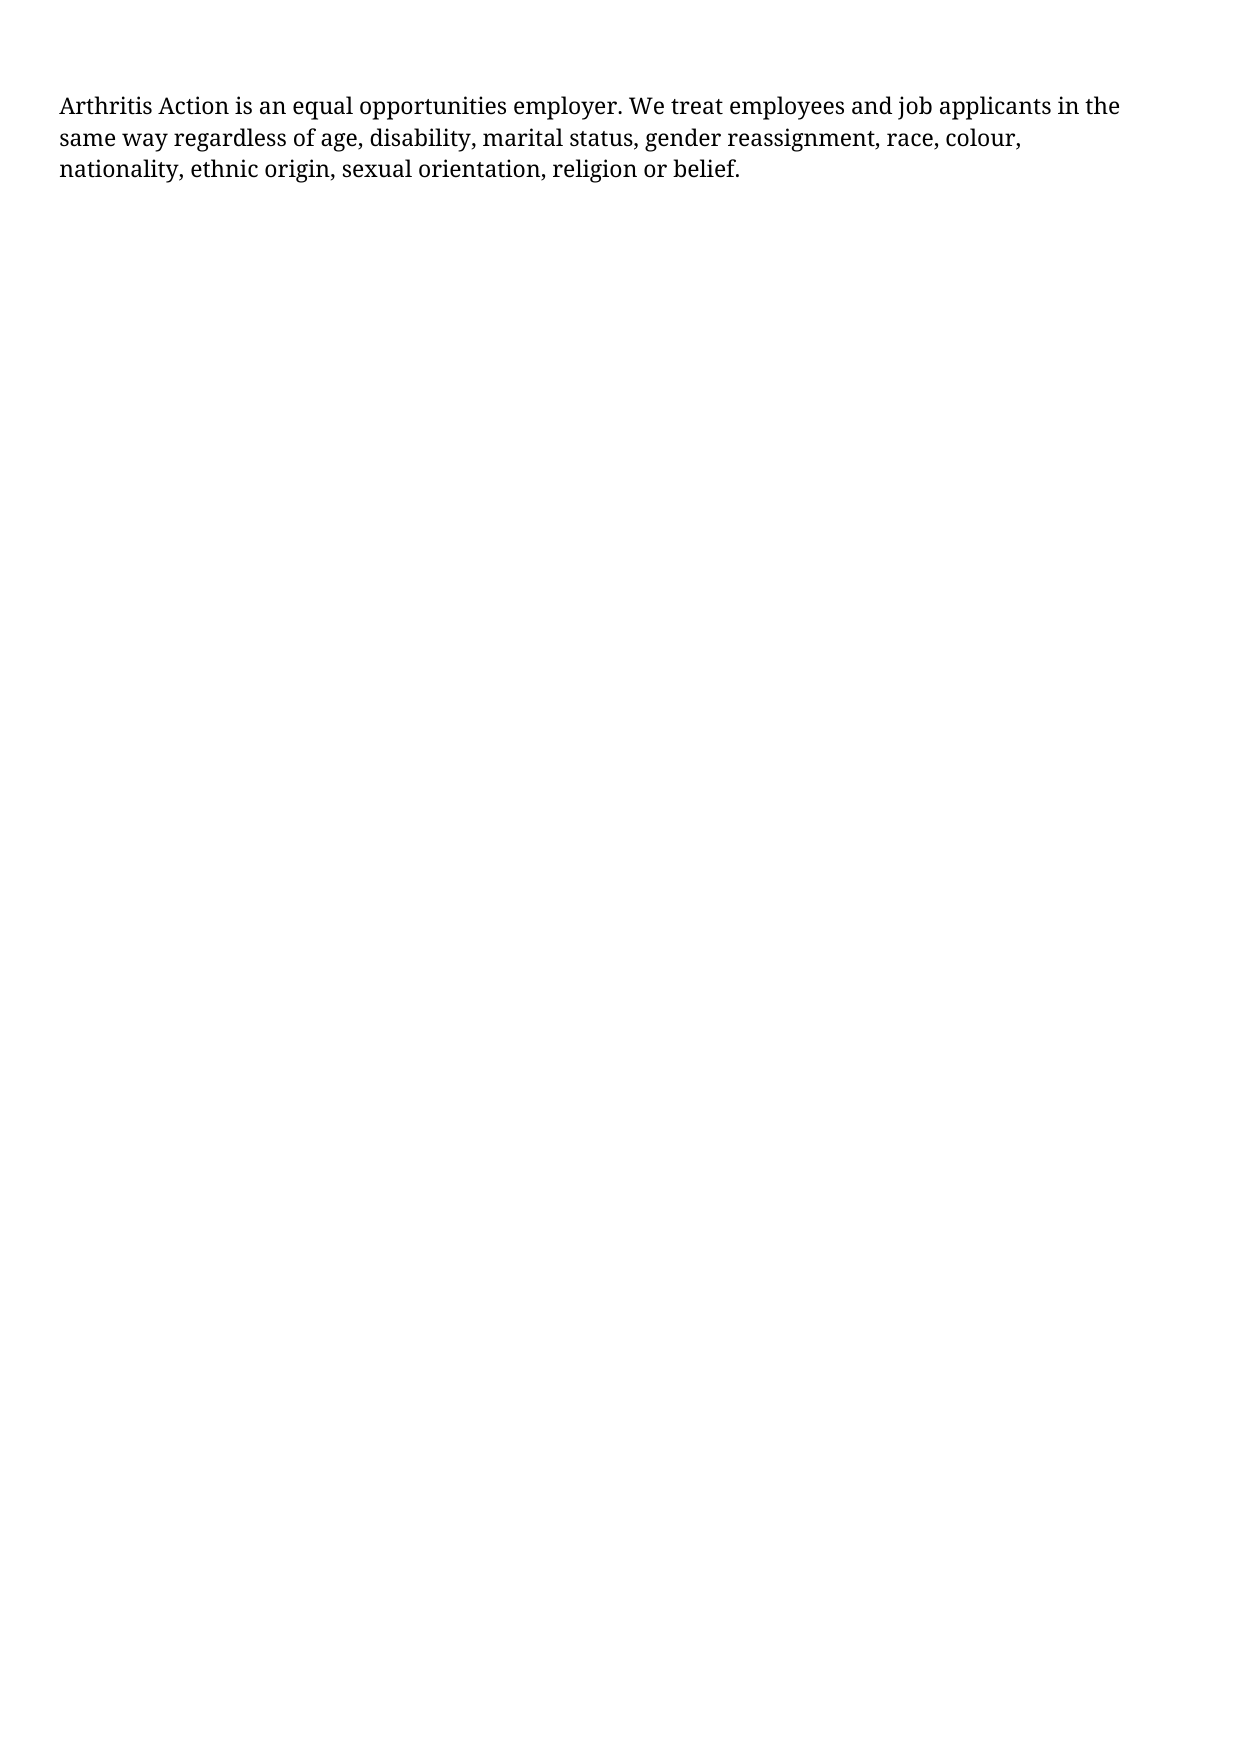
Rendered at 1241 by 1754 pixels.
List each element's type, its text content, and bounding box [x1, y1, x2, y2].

text Arthritis Action is an equal opportunities employer. We treat employees and job applicants in the same way regardless of age, disability, marital status, gender reassignment, race, colour, nationality, ethnic origin, sexual orientation, religion or belief. [59, 90, 1152, 184]
